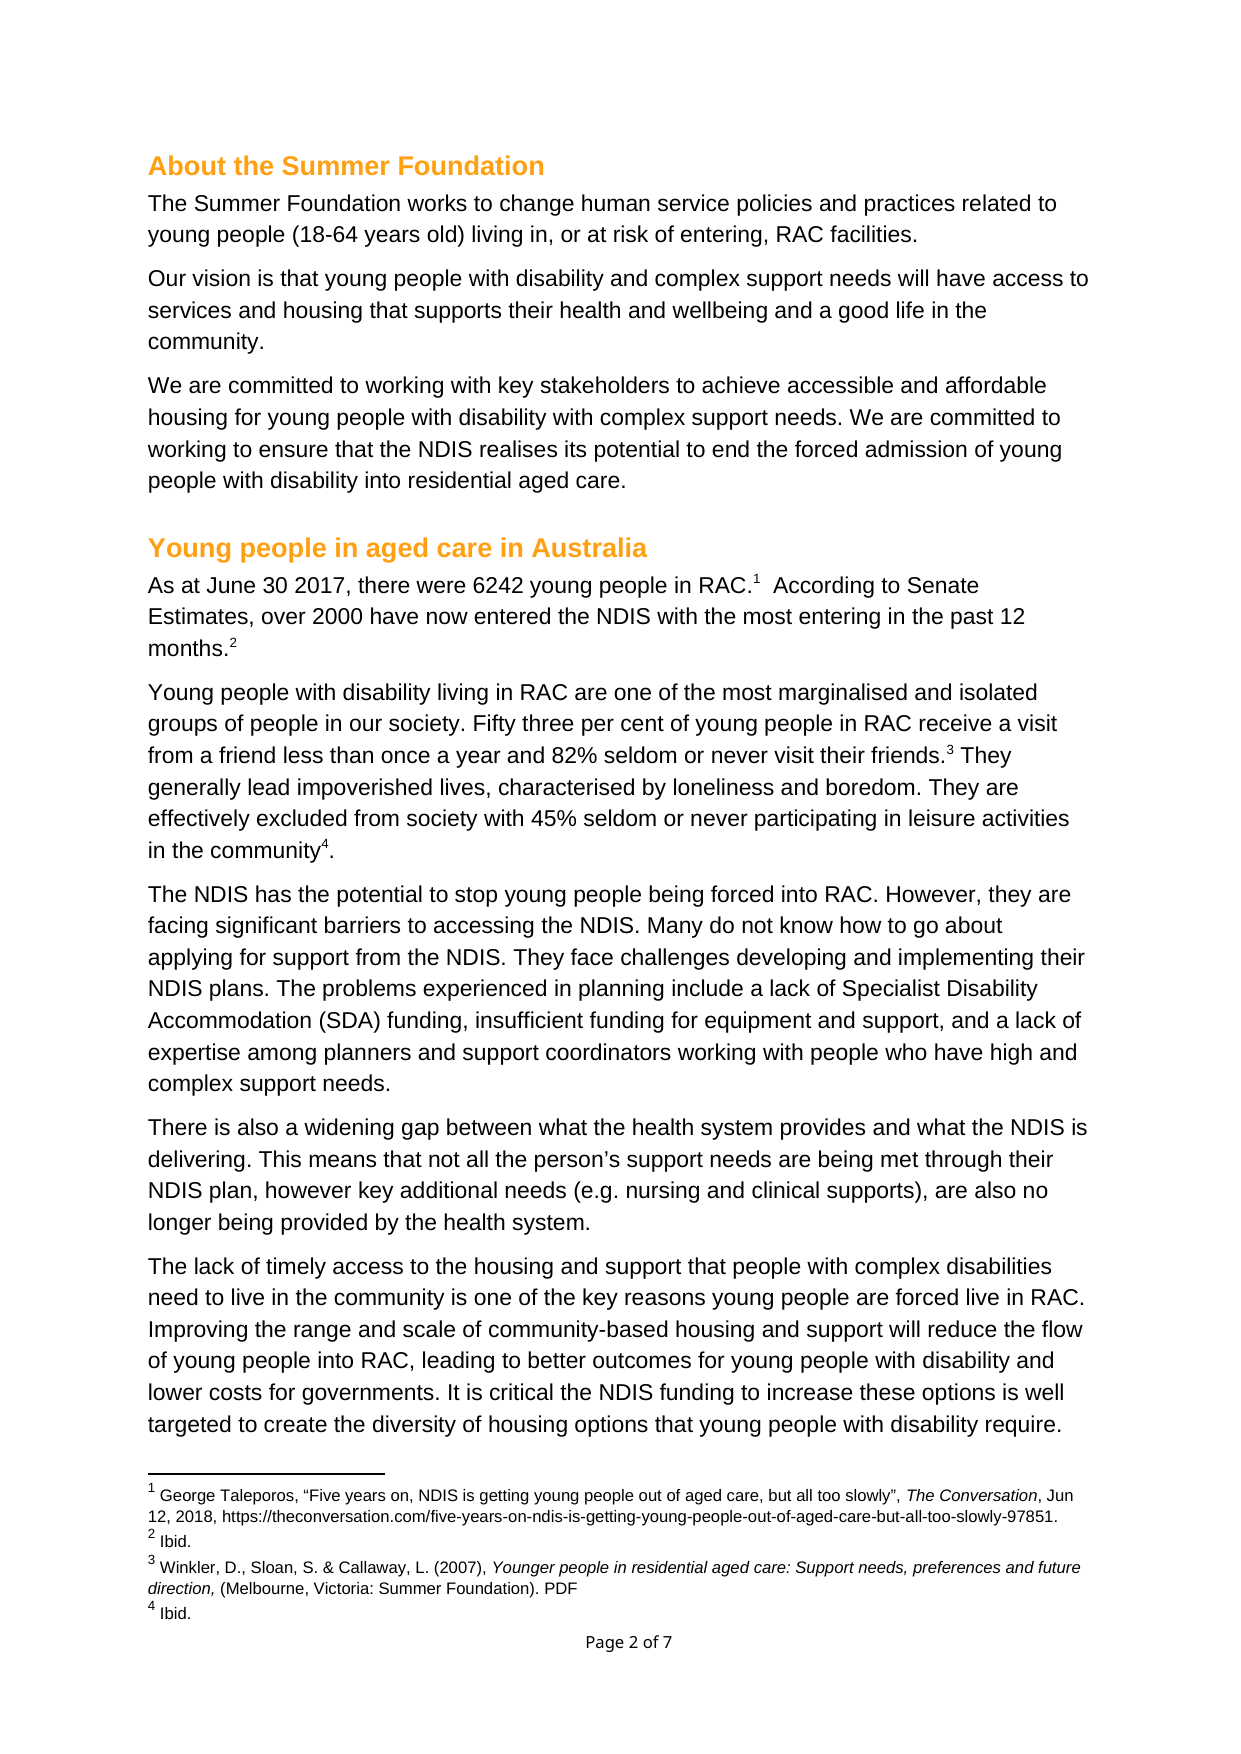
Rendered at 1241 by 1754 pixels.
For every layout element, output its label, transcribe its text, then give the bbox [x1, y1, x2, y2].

subtitle About the Summer Foundation [148, 150, 1092, 181]
text The NDIS has the potential to stop young people being forced into RAC. However, they are facing significant barriers to accessing the NDIS. Many do not know how to go about applying for support from the NDIS. They face challenges developing and implementing their NDIS plans. The problems experienced in planning include a lack of Specialist Disability Accommodation (SDA) funding, insufficient funding for equipment and support, and a lack of expertise among planners and support coordinators working with people who have high and complex support needs. [148, 881, 1092, 1096]
text Young people with disability living in RAC are one of the most marginalised and isolated groups of people in our society. Fifty three per cent of young people in RAC receive a visit from a friend less than once a year and 82% seldom or never visit their friends. They generally lead impoverished lives, characterised by loneliness and boredom. They are effectively excluded from society with 45% seldom or never participating in leisure activities in the community. [148, 679, 1092, 863]
text As at June 30 2017, there were 6242 young people in RAC. According to Senate Estimates, over 2000 have now entered the NDIS with the most entering in the past 12 months. [148, 572, 1092, 661]
text The lack of timely access to the housing and support that people with complex disabilities need to live in the community is one of the key reasons young people are forced live in RAC. Improving the range and scale of community-based housing and support will reduce the flow of young people into RAC, leading to better outcomes for young people with disability and lower costs for governments. It is critical the NDIS funding to increase these options is well targeted to create the diversity of housing options that young people with disability require. [148, 1253, 1092, 1437]
subtitle Young people in aged care in Australia [148, 532, 1092, 563]
text The Summer Foundation works to change human service policies and practices related to young people (18-64 years old) living in, or at risk of entering, RAC facilities. [148, 189, 1092, 247]
text There is also a widening gap between what the health system provides and what the NDIS is delivering. This means that not all the person’s support needs are being met through their NDIS plan, however key additional needs (e.g. nursing and clinical supports), are also no longer being provided by the health system. [148, 1114, 1092, 1235]
text Our vision is that young people with disability and complex support needs will have access to services and housing that supports their health and wellbeing and a good life in the community. [148, 265, 1092, 355]
text We are committed to working with key stakeholders to achieve accessible and affordable housing for young people with disability with complex support needs. We are committed to working to ensure that the NDIS realises its potential to end the forced admission of young people with disability into residential aged care. [148, 372, 1092, 493]
